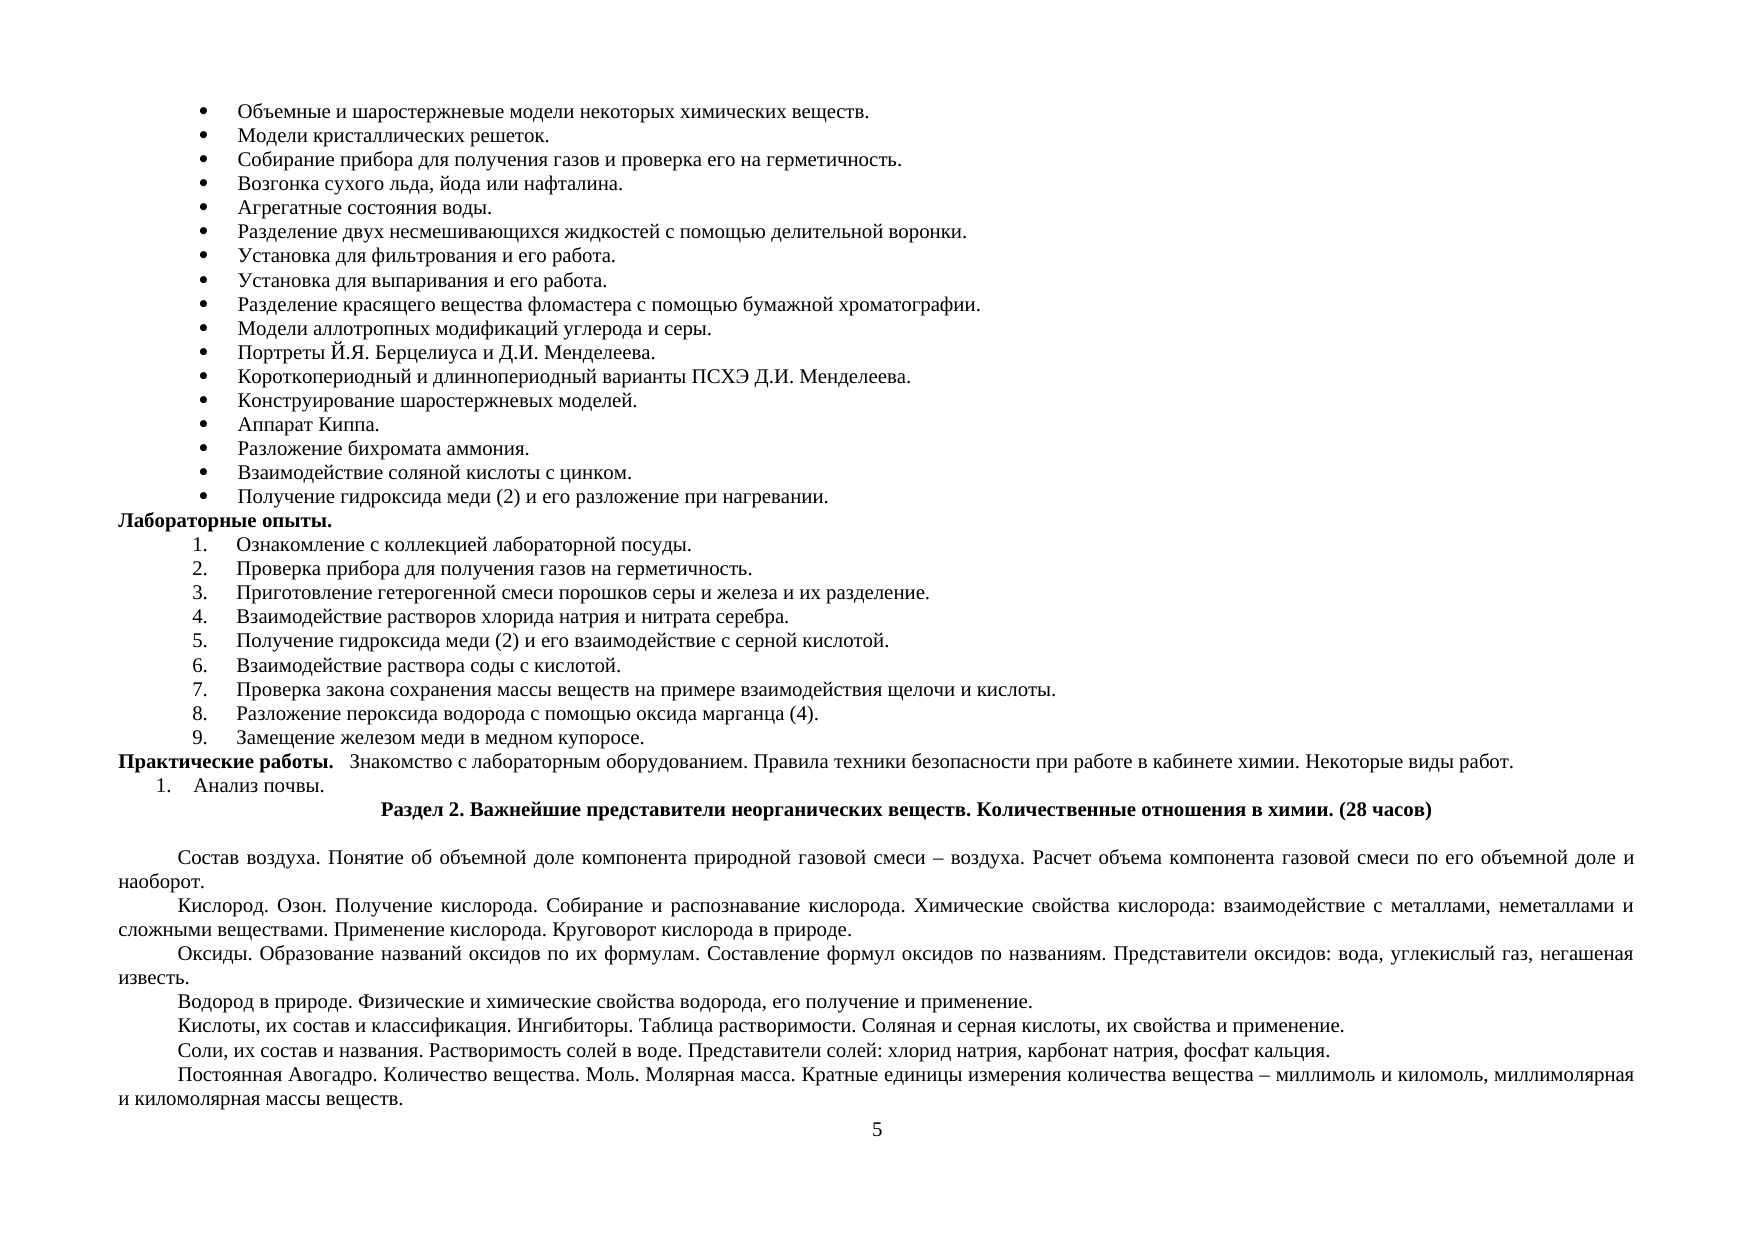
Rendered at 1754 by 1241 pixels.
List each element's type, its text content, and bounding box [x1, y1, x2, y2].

list Установка для выпаривания и его работа. [200, 267, 1636, 292]
list Разделение красящего вещества фломастера с помощью бумажной хроматографии. [200, 292, 1636, 316]
list Получение гидроксида меди (2) и его взаимодействие с серной кислотой. [192, 628, 1636, 652]
text Кислород. Озон. Получение кислорода. Собирание и распознавание кислорода. Химические свойства кислорода: взаимодействие с металлами, неметаллами и сложными веществами. Применение кислорода. Круговорот кислорода в природе. [118, 893, 1636, 941]
text Водород в природе. Физические и химические свойства водорода, его получение и применение. [118, 989, 1636, 1013]
text Состав воздуха. Понятие об объемной доле компонента природной газовой смеси – воздуха. Расчет объема компонента газовой смеси по его объемной доле и наоборот. [118, 845, 1636, 893]
list Модели кристаллических решеток. [200, 123, 1636, 147]
text Лабораторные опыты. [118, 508, 1636, 532]
text Постоянная Авогадро. Количество вещества. Моль. Молярная масса. Кратные единицы измерения количества вещества – миллимоль и киломоль, миллимолярная и киломолярная массы веществ. [118, 1062, 1636, 1110]
list Взаимодействие раствора соды с кислотой. [192, 652, 1636, 677]
list Разделение двух несмешивающихся жидкостей с помощью делительной воронки. [200, 219, 1636, 243]
text Кислоты, их состав и классификация. Ингибиторы. Таблица растворимости. Соляная и серная кислоты, их свойства и применение. [118, 1013, 1636, 1037]
list Ознакомление с коллекцией лабораторной посуды. [192, 532, 1636, 556]
list Агрегатные состояния воды. [200, 195, 1636, 219]
list Взаимодействие соляной кислоты с цинком. [200, 460, 1636, 484]
text Раздел 2. Важнейшие представители неорганических веществ. Количественные отношения в химии. (28 часов) [118, 797, 1636, 821]
list Получение гидроксида меди (2) и его разложение при нагревании. [200, 484, 1636, 508]
list Короткопериодный и длиннопериодный варианты ПСХЭ Д.И. Менделеева. [200, 364, 1636, 388]
list Модели аллотропных модификаций углерода и серы. [200, 316, 1636, 340]
list Разложение пероксида водорода с помощью оксида марганца (4). [192, 701, 1636, 725]
list Анализ почвы. [156, 773, 1636, 797]
text Соли, их состав и названия. Растворимость солей в воде. Представители солей: хлорид натрия, карбонат натрия, фосфат кальция. [118, 1037, 1636, 1062]
list Разложение бихромата аммония. [200, 436, 1636, 460]
list Установка для фильтрования и его работа. [200, 243, 1636, 267]
list Аппарат Киппа. [200, 412, 1636, 436]
list Объемные и шаростержневые модели некоторых химических веществ. [200, 99, 1636, 123]
list Взаимодействие растворов хлорида натрия и нитрата серебра. [192, 604, 1636, 628]
list Замещение железом меди в медном купоросе. [192, 725, 1636, 749]
list Конструирование шаростержневых моделей. [200, 388, 1636, 412]
list Возгонка сухого льда, йода или нафталина. [200, 171, 1636, 195]
list Проверка закона сохранения массы веществ на примере взаимодействия щелочи и кислоты. [192, 677, 1636, 701]
list Проверка прибора для получения газов на герметичность. [192, 556, 1636, 580]
list Портреты Й.Я. Берцелиуса и Д.И. Менделеева. [200, 340, 1636, 364]
text Практические работы. Знакомство с лабораторным оборудованием. Правила техники безопасности при работе в кабинете химии. Некоторые виды работ. [118, 749, 1636, 773]
list Приготовление гетерогенной смеси порошков серы и железа и их разделение. [192, 580, 1636, 604]
text Оксиды. Образование названий оксидов по их формулам. Составление формул оксидов по названиям. Представители оксидов: вода, углекислый газ, негашеная известь. [118, 941, 1636, 989]
list Собирание прибора для получения газов и проверка его на герметичность. [200, 147, 1636, 171]
